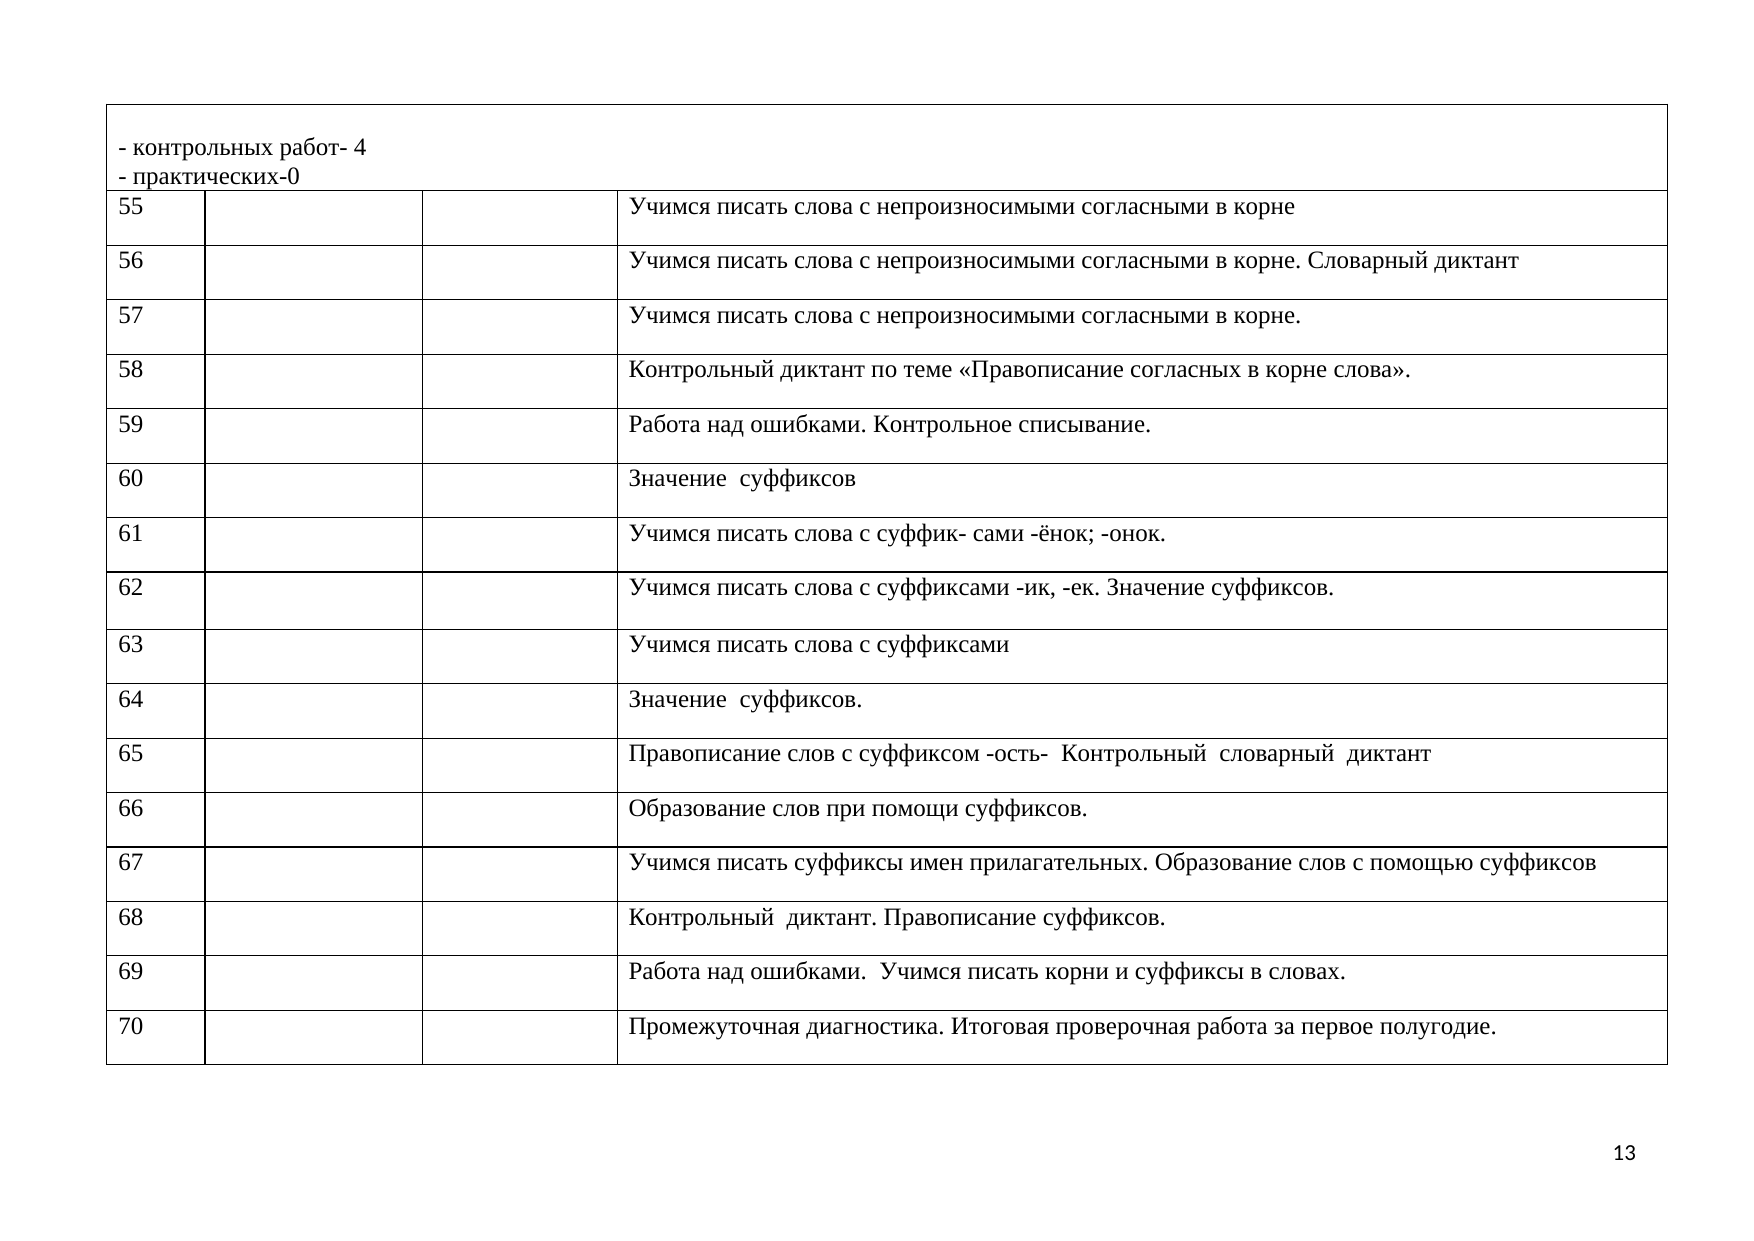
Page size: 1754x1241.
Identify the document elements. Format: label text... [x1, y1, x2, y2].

table_cell Значение суффиксов [618, 464, 1667, 517]
table_cell [423, 848, 617, 901]
table_cell [423, 630, 617, 683]
table_cell [423, 409, 617, 462]
table_cell [423, 684, 617, 737]
table_cell [206, 518, 422, 571]
table_cell 70 [107, 1011, 204, 1064]
table_cell 60 [107, 464, 204, 517]
table_cell [206, 684, 422, 737]
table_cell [107, 105, 1667, 190]
table_cell [206, 956, 422, 1010]
table_cell Учимся писать слова с суффиксами -ик, -ек. Значение суффиксов. [618, 573, 1667, 628]
table_cell [206, 191, 422, 244]
table_cell [423, 573, 617, 628]
table_cell [206, 246, 422, 299]
table_cell 59 [107, 409, 204, 462]
table_cell Учимся писать слова с суффиксами [618, 630, 1667, 683]
table_cell [206, 739, 422, 792]
table_cell Контрольный диктант. Правописание суффиксов. [618, 902, 1667, 955]
table_cell 56 [107, 246, 204, 299]
table_cell [206, 1011, 422, 1064]
table_cell 67 [107, 848, 204, 901]
table_cell [423, 956, 617, 1010]
table_cell 66 [107, 793, 204, 846]
table_cell Значение суффиксов. [618, 684, 1667, 737]
table_cell [206, 355, 422, 408]
table_cell [423, 518, 617, 571]
table_cell [206, 793, 422, 846]
table_cell Правописание слов с суффиксом -ость- Контрольный словарный диктант [618, 739, 1667, 792]
table_cell Учимся писать слова с суффик- сами -ёнок; -онок. [618, 518, 1667, 571]
table_cell Образование слов при помощи суффиксов. [618, 793, 1667, 846]
table_cell [206, 300, 422, 353]
table_cell Учимся писать слова с непроизносимыми согласными в корне. Словарный диктант [618, 246, 1667, 299]
table_cell 69 [107, 956, 204, 1010]
table_cell [423, 300, 617, 353]
table_cell Промежуточная диагностика. Итоговая проверочная работа за первое полугодие. [618, 1011, 1667, 1064]
table_cell 61 [107, 518, 204, 571]
table_cell [423, 355, 617, 408]
table_cell Работа над ошибками. Учимся писать корни и суффиксы в словах. [618, 956, 1667, 1010]
table_cell [206, 464, 422, 517]
table_cell [423, 739, 617, 792]
table_cell 55 [107, 191, 204, 244]
table_cell Работа над ошибками. Контрольное списывание. [618, 409, 1667, 462]
table_cell Учимся писать слова с непроизносимыми согласными в корне. [618, 300, 1667, 353]
table_cell [206, 848, 422, 901]
table_cell 65 [107, 739, 204, 792]
table_cell Учимся писать слова с непроизносимыми согласными в корне [618, 191, 1667, 244]
table_cell [423, 902, 617, 955]
table_cell [423, 1011, 617, 1064]
table_cell [206, 573, 422, 628]
table_cell [206, 409, 422, 462]
table_cell 62 [107, 573, 204, 628]
table_cell Учимся писать суффиксы имен прилагательных. Образование слов с помощью суффиксов [618, 848, 1667, 901]
table_cell [206, 630, 422, 683]
table_cell [423, 793, 617, 846]
table_cell [423, 191, 617, 244]
table_cell 58 [107, 355, 204, 408]
table_cell 63 [107, 630, 204, 683]
table_cell [206, 902, 422, 955]
table_cell 64 [107, 684, 204, 737]
table_cell Контрольный диктант по теме «Правописание согласных в корне слова». [618, 355, 1667, 408]
table_cell 68 [107, 902, 204, 955]
table_cell [423, 464, 617, 517]
table_cell 57 [107, 300, 204, 353]
table_cell [423, 246, 617, 299]
